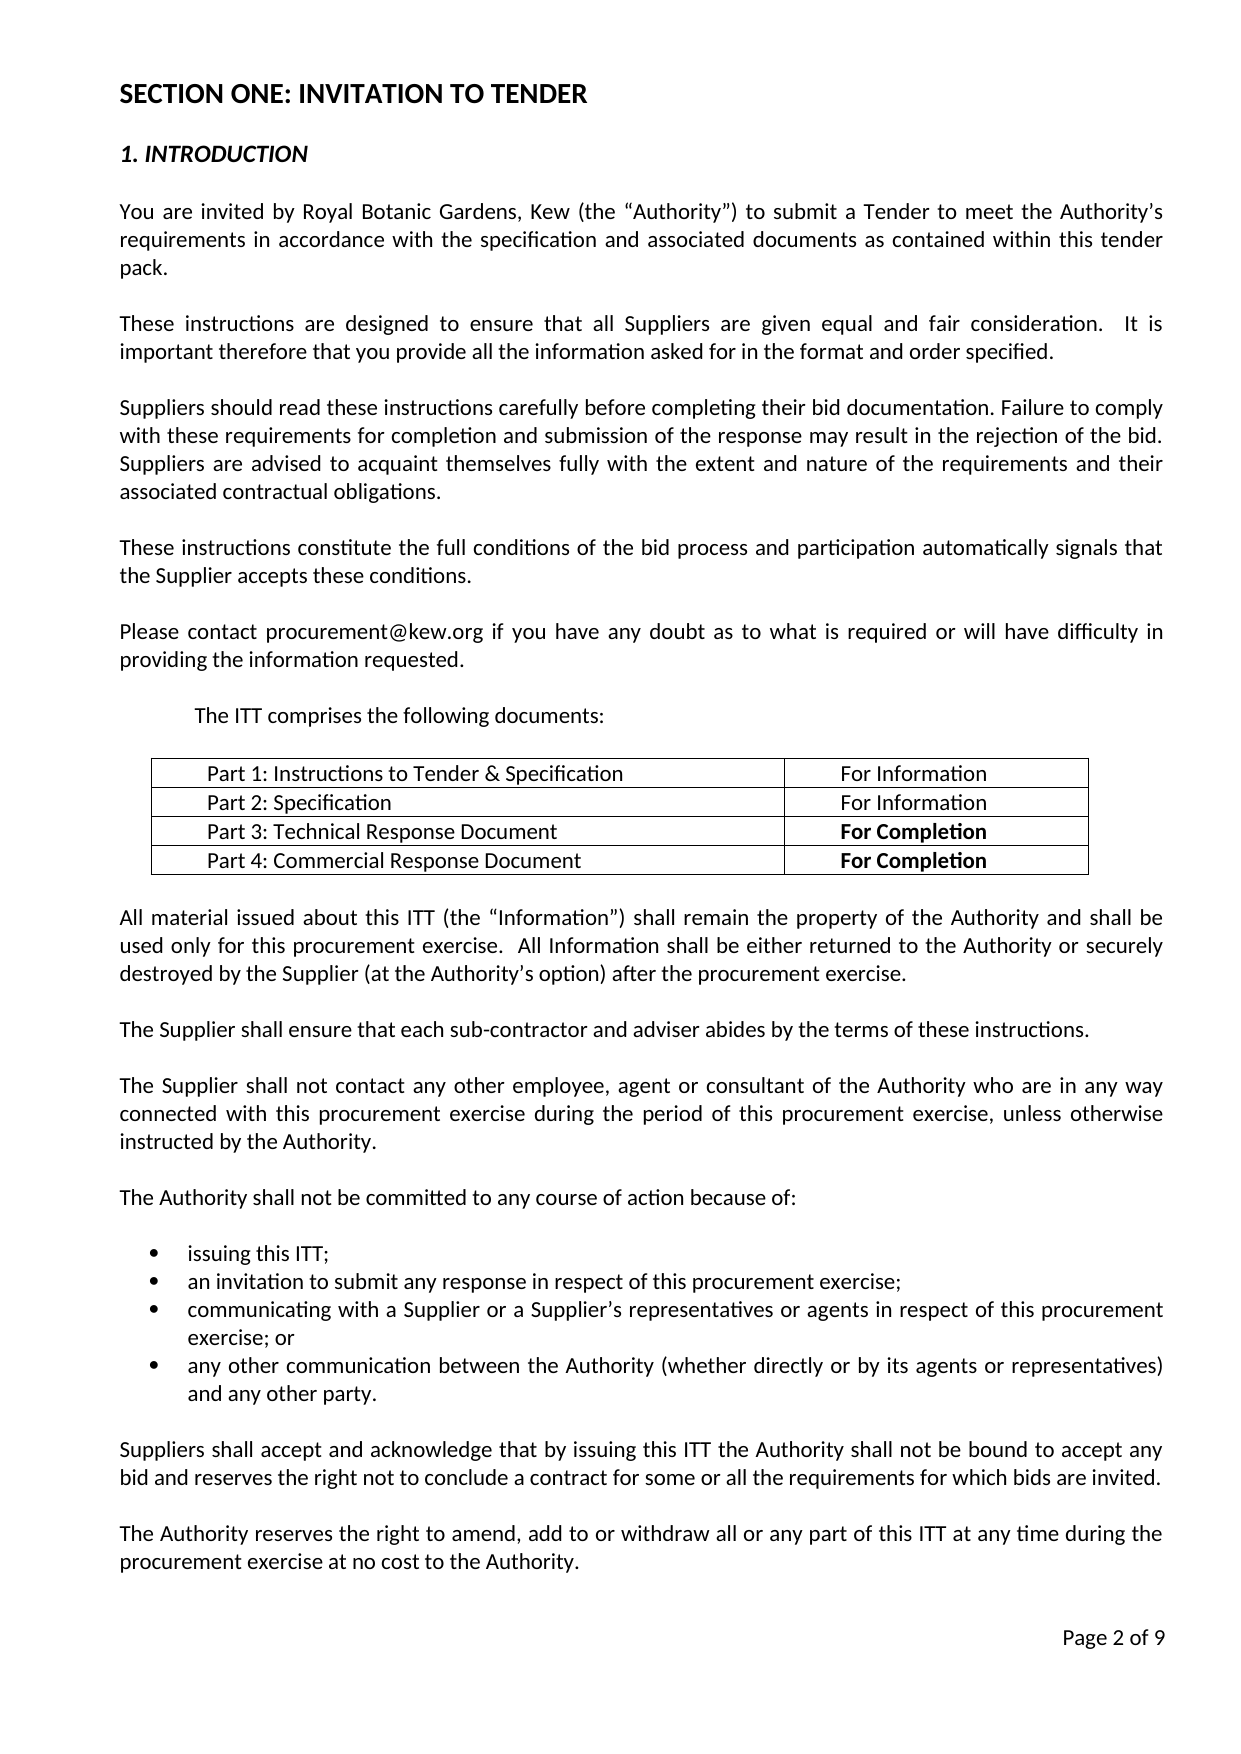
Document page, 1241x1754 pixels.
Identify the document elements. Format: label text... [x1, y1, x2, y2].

text Suppliers shall accept and acknowledge that by issuing this ITT the Authority shall not be bound to accept any bid and reserves the right not to conclude a contract for some or all the requirements for which bids are invited. [119, 1435, 1165, 1491]
table_cell Part 4: Commercial Response Document [152, 846, 784, 874]
list any other communication between the Authority (whether directly or by its agents or representatives) and any other party. [150, 1351, 1165, 1407]
table_header For Information [785, 759, 1088, 787]
text The Authority reserves the right to amend, add to or withdraw all or any part of this ITT at any time during the procurement exercise at no cost to the Authority. [119, 1519, 1165, 1575]
table_header Part 1: Instructions to Tender & Specification [152, 759, 784, 787]
text The Supplier shall not contact any other employee, agent or consultant of the Authority who are in any way connected with this procurement exercise during the period of this procurement exercise, unless otherwise instructed by the Authority. [119, 1071, 1165, 1155]
table_cell For Information [785, 788, 1088, 816]
list issuing this ITT; [150, 1239, 1165, 1267]
text SECTION ONE: INVITATION TO TENDER [119, 75, 1165, 111]
table_cell Part 3: Technical Response Document [152, 817, 784, 845]
table_cell Part 2: Specification [152, 788, 784, 816]
text These instructions constitute the full conditions of the bid process and participation automatically signals that the Supplier accepts these conditions. [119, 533, 1165, 589]
text The Supplier shall ensure that each sub-contractor and adviser abides by the terms of these instructions. [119, 1015, 1165, 1043]
list an invitation to submit any response in respect of this procurement exercise; [150, 1267, 1165, 1295]
table_cell For Completion [785, 846, 1088, 874]
text Suppliers should read these instructions carefully before completing their bid documentation. Failure to comply with these requirements for completion and submission of the response may result in the rejection of the bid. Suppliers are advised to acquaint themselves fully with the extent and nature of the requirements and their associated contractual obligations. [119, 393, 1165, 505]
list communicating with a Supplier or a Supplier’s representatives or agents in respect of this procurement exercise; or [150, 1295, 1165, 1351]
text These instructions are designed to ensure that all Suppliers are given equal and fair consideration. It is important therefore that you provide all the information asked for in the format and order specified. [119, 309, 1165, 365]
text Please contact procurement@kew.org if you have any doubt as to what is required or will have difficulty in providing the information requested. [119, 617, 1165, 673]
text The ITT comprises the following documents: [119, 702, 1165, 729]
text All material issued about this ITT (the “Information”) shall remain the property of the Authority and shall be used only for this procurement exercise. All Information shall be either returned to the Authority or securely destroyed by the Supplier (at the Authority’s option) after the procurement exercise. [119, 903, 1165, 987]
text INTRODUCTION [119, 139, 1165, 169]
text You are invited by Royal Botanic Gardens, Kew (the “Authority”) to submit a Tender to meet the Authority’s requirements in accordance with the specification and associated documents as contained within this tender pack. [119, 197, 1165, 281]
table_cell For Completion [785, 817, 1088, 845]
text The Authority shall not be committed to any course of action because of: [75, 1183, 1165, 1211]
